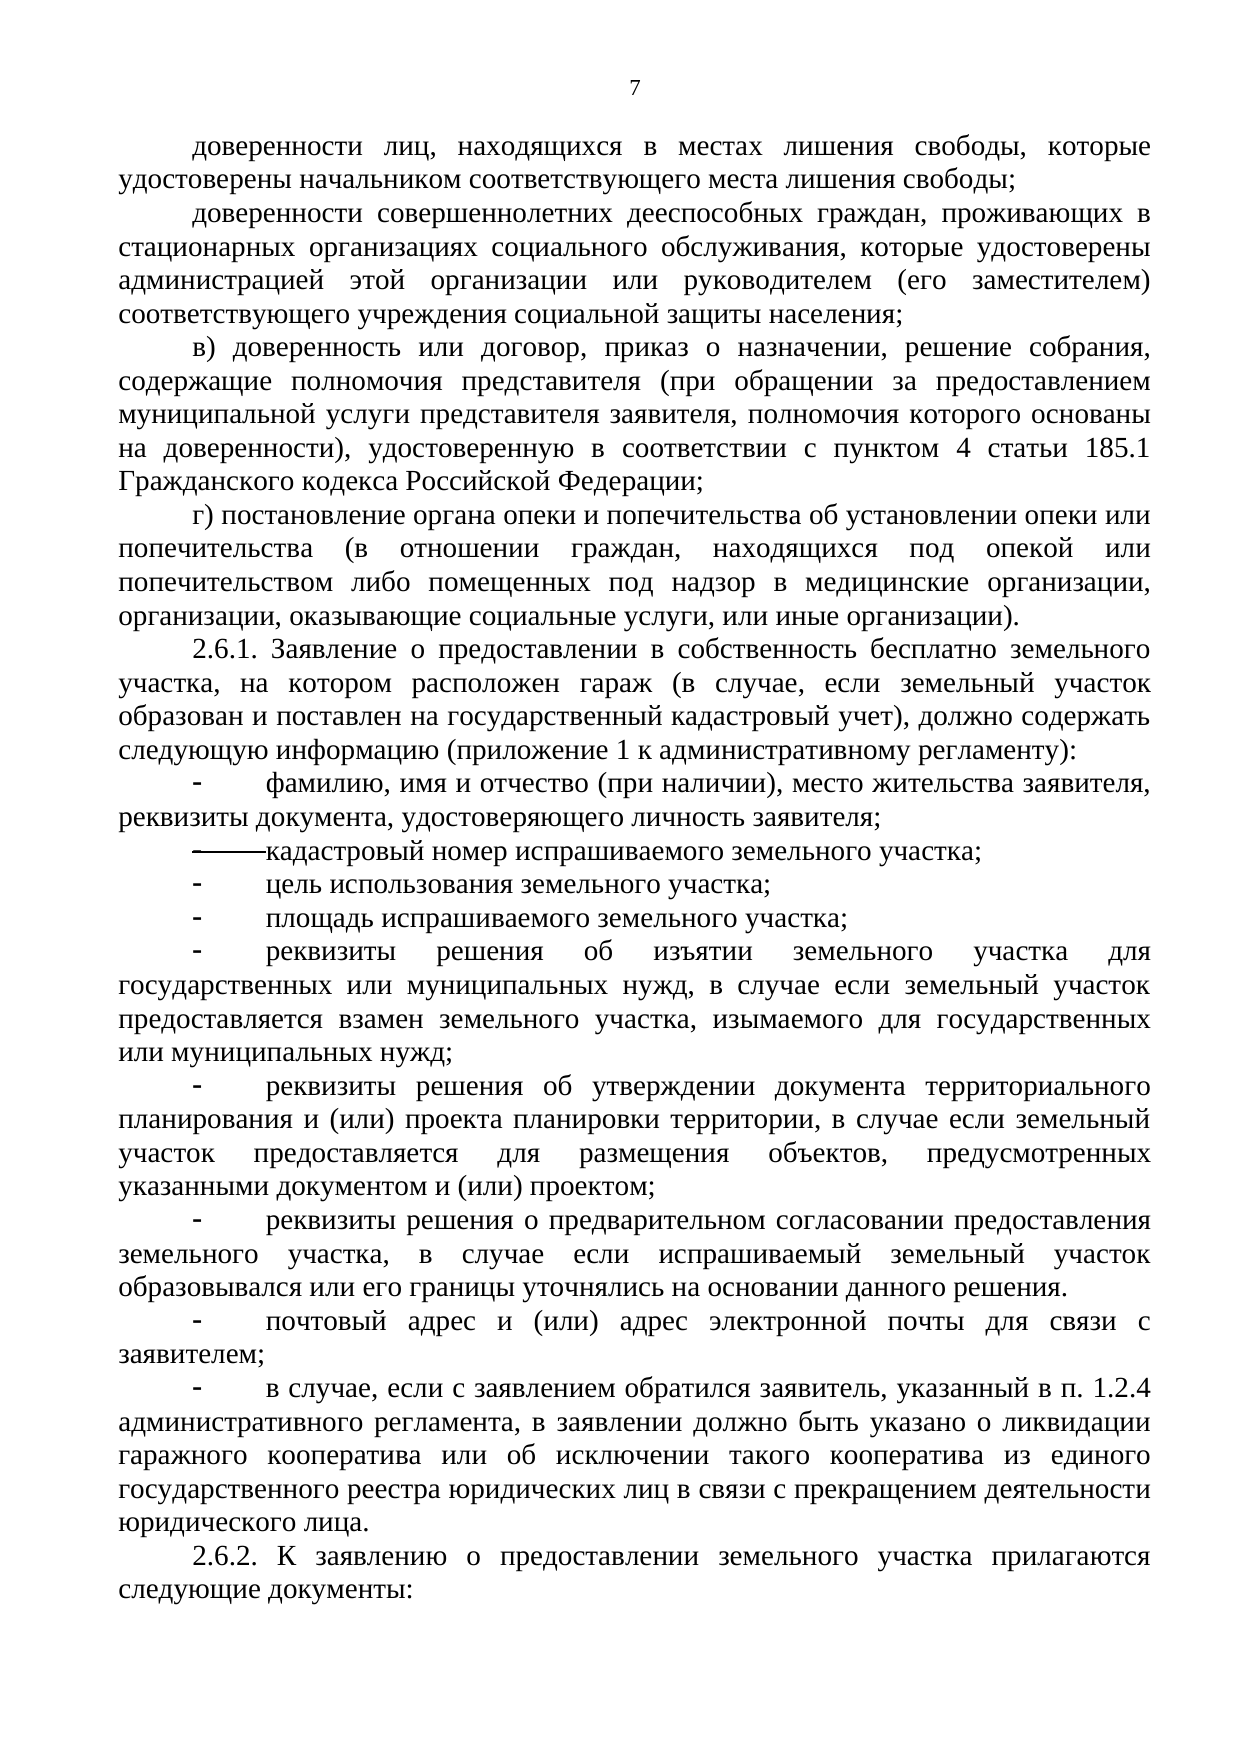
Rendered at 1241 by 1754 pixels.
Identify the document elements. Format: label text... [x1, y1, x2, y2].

list почтовый адрес и (или) адрес электронной почты для связи с заявителем; [118, 1303, 1152, 1370]
list фамилию, имя и отчество (при наличии), место жительства заявителя, реквизиты документа, удостоверяющего личность заявителя; [118, 765, 1152, 833]
list реквизиты решения об утверждении документа территориального планирования и (или) проекта планировки территории, в случае если земельный участок предоставляется для размещения объектов, предусмотренных указанными документом и (или) проектом; [118, 1068, 1152, 1202]
list в случае, если с заявлением обратился заявитель, указанный в п. 1.2.4 административного регламента, в заявлении должно быть указано о ликвидации гаражного кооператива или об исключении такого кооператива из единого государственного реестра юридических лиц в связи с прекращением деятельности юридического лица. [118, 1370, 1152, 1538]
text 2.6.1. Заявление о предоставлении в собственность бесплатно земельного участка, на котором расположен гараж (в случае, если земельный участок образован и поставлен на государственный кадастровый учет), должно содержать следующую информацию (приложение 1 к административному регламенту): [118, 631, 1152, 765]
list цель использования земельного участка; [118, 866, 1152, 900]
list площадь испрашиваемого земельного участка; [118, 900, 1152, 933]
text в) доверенность или договор, приказ о назначении, решение собрания, содержащие полномочия представителя (при обращении за предоставлением муниципальной услуги представителя заявителя, полномочия которого основаны на доверенности), удостоверенную в соответствии с пунктом 4 статьи 185.1 Гражданского кодекса Российской Федерации; [118, 329, 1152, 497]
text г) постановление органа опеки и попечительства об установлении опеки или попечительства (в отношении граждан, находящихся под опекой или попечительством либо помещенных под надзор в медицинские организации, организации, оказывающие социальные услуги, или иные организации). [118, 497, 1152, 631]
list реквизиты решения об изъятии земельного участка для государственных или муниципальных нужд, в случае если земельный участок предоставляется взамен земельного участка, изымаемого для государственных или муниципальных нужд; [118, 933, 1152, 1068]
text доверенности совершеннолетних дееспособных граждан, проживающих в стационарных организациях социального обслуживания, которые удостоверены администрацией этой организации или руководителем (его заместителем) соответствующего учреждения социальной защиты населения; [118, 195, 1152, 329]
text 2.6.2. К заявлению о предоставлении земельного участка прилагаются следующие документы: [118, 1538, 1152, 1605]
list реквизиты решения о предварительном согласовании предоставления земельного участка, в случае если испрашиваемый земельный участок образовывался или его границы уточнялись на основании данного решения. [118, 1202, 1152, 1303]
list кадастровый номер испрашиваемого земельного участка; [118, 833, 1152, 866]
text доверенности лиц, находящихся в местах лишения свободы, которые удостоверены начальником соответствующего места лишения свободы; [118, 128, 1152, 195]
